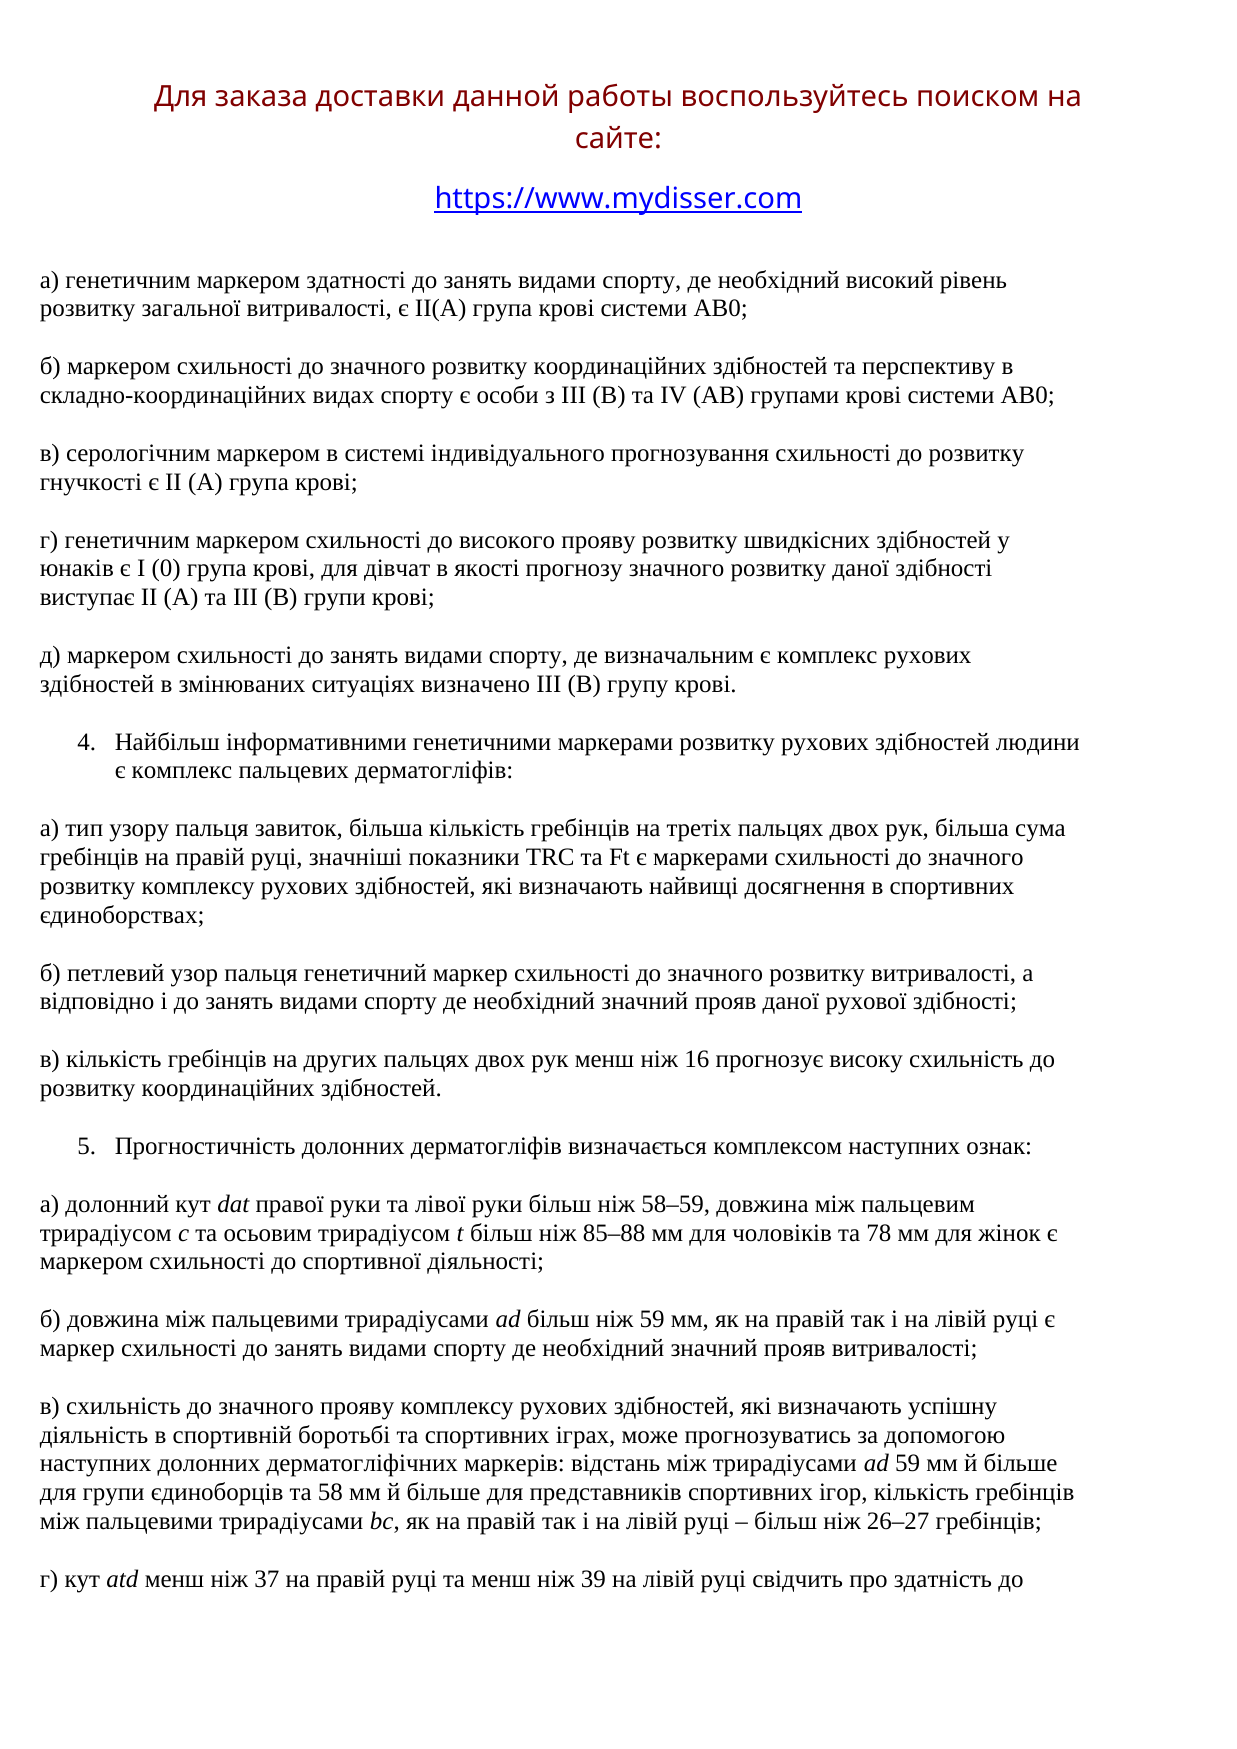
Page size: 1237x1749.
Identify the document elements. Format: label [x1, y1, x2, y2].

table_cell [40, 236, 1086, 1593]
